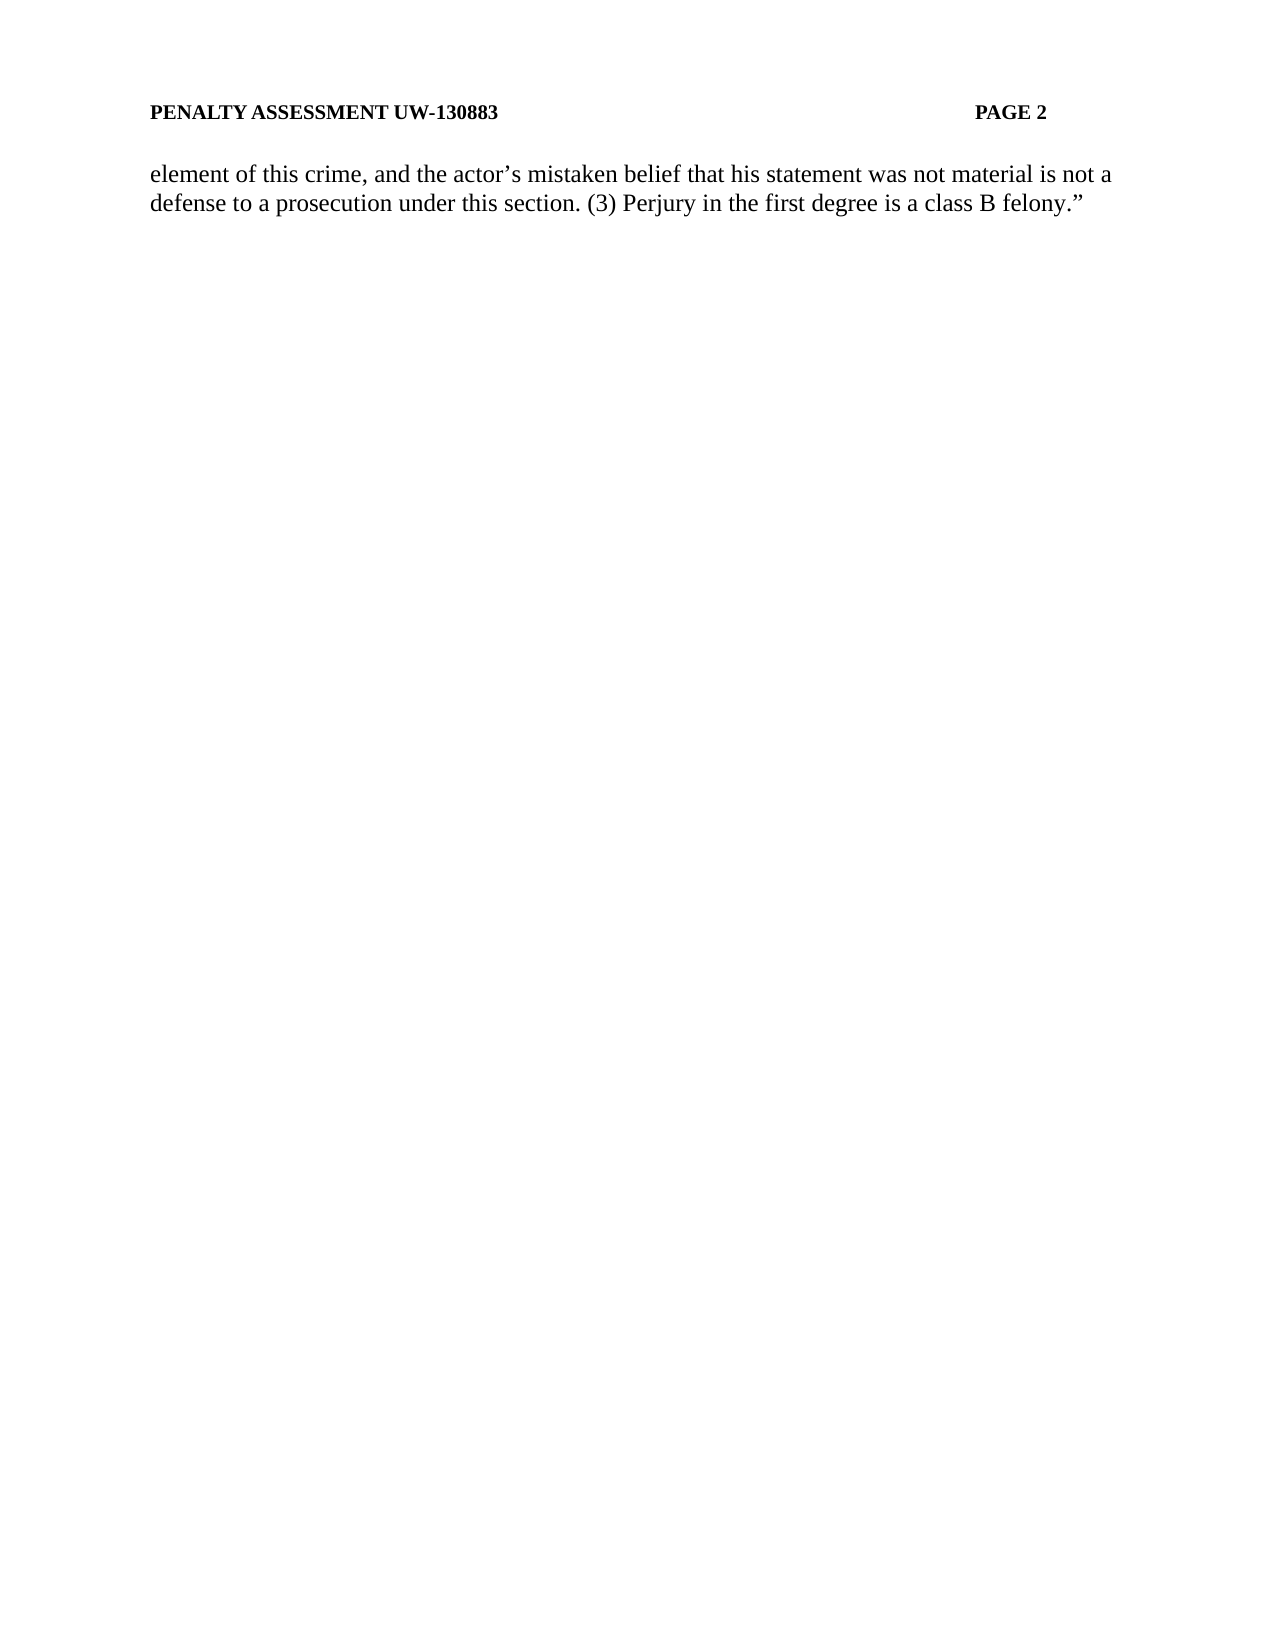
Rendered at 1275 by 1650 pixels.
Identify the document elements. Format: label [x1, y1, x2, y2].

text [150, 159, 1125, 217]
